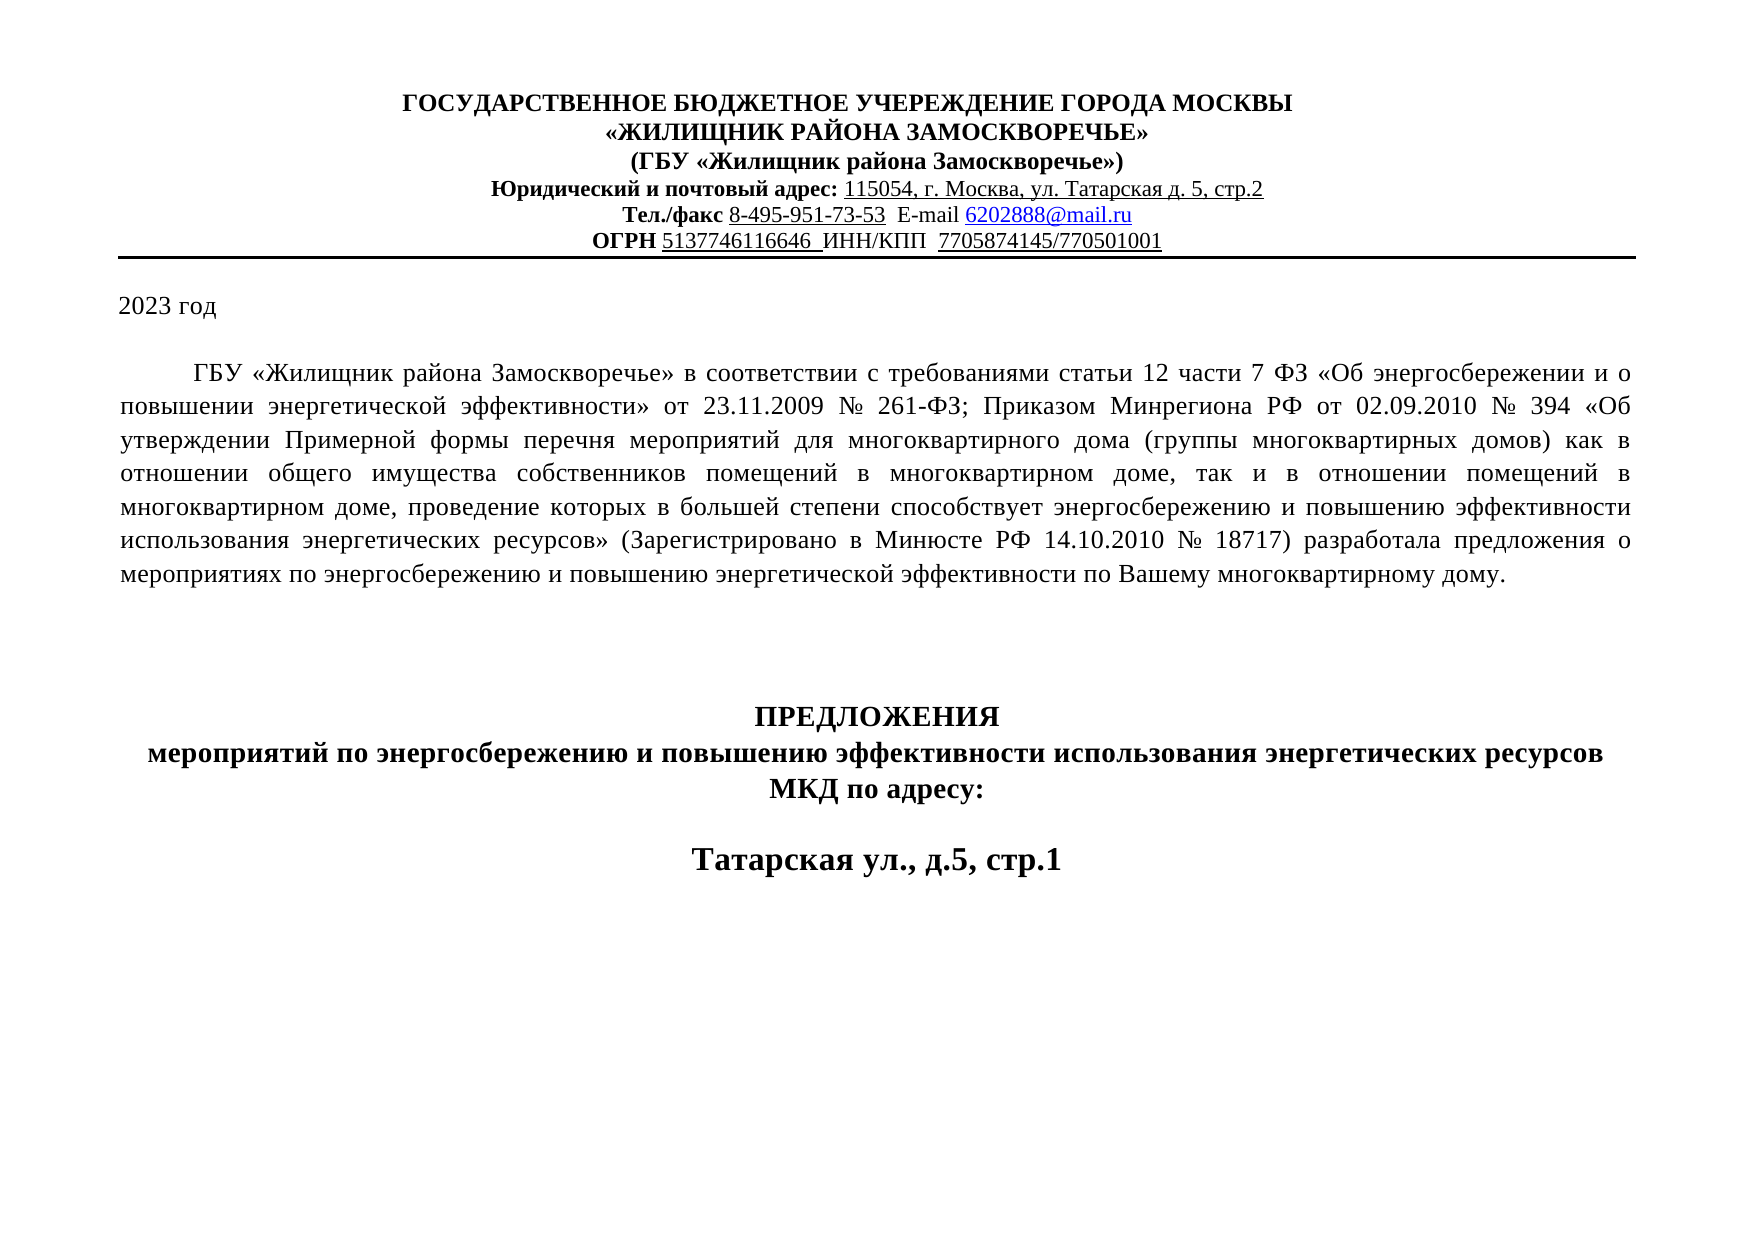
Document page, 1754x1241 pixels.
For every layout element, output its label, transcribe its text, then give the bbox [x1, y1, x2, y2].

text «ЖИЛИЩНИК РАЙОНА ЗАМОСКВОРЕЧЬЕ» [118, 117, 1636, 146]
text ОГРН 5137746116646 ИНН/КПП 7705874145/770501001 [118, 227, 1636, 256]
text ГБУ «Жилищник района Замоскворечье» в соответствии с требованиями статьи 12 части 7 ФЗ «Об энергосбережении и о повышении энергетической эффективности» от 23.11.2009 № 261-ФЗ; Приказом Минрегиона РФ от 02.09.2010 № 394 «Об утверждении Примерной формы перечня мероприятий для многоквартирного дома (группы многоквартирных домов) как в отношении общего имущества собственников помещений в многоквартирном доме, так и в отношении помещений в многоквартирном доме, проведение которых в большей степени способствует энергосбережению и повышению эффективности использования энергетических ресурсов» (Зарегистрировано в Минюсте РФ 14.10.2010 № 18717) разработала предложения о мероприятиях по энергосбережению и повышению энергетической эффективности по Вашему многоквартирному дому. [120, 354, 1634, 589]
text (ГБУ «Жилищник района Замоскворечье») [118, 146, 1636, 175]
text Татарская ул., д.5, стр.1 [118, 842, 1636, 878]
text Юридический и почтовый адрес: 115054, г. Москва, ул. Татарская д. 5, стр.2 [118, 175, 1636, 201]
text мероприятий по энергосбережению и повышению эффективности использования энергетических ресурсов МКД по адресу: [118, 733, 1636, 806]
text ПРЕДЛОЖЕНИЯ [118, 697, 1636, 733]
text ГОСУДАРСТВЕННОЕ БЮДЖЕТНОЕ УЧЕРЕЖДЕНИЕ ГОРОДА МОСКВЫ [59, 88, 1636, 117]
text 2023 год [118, 287, 1634, 321]
text Тел./факс 8-495-951-73-53 E-mail 6202888@mail.ru [118, 201, 1636, 227]
